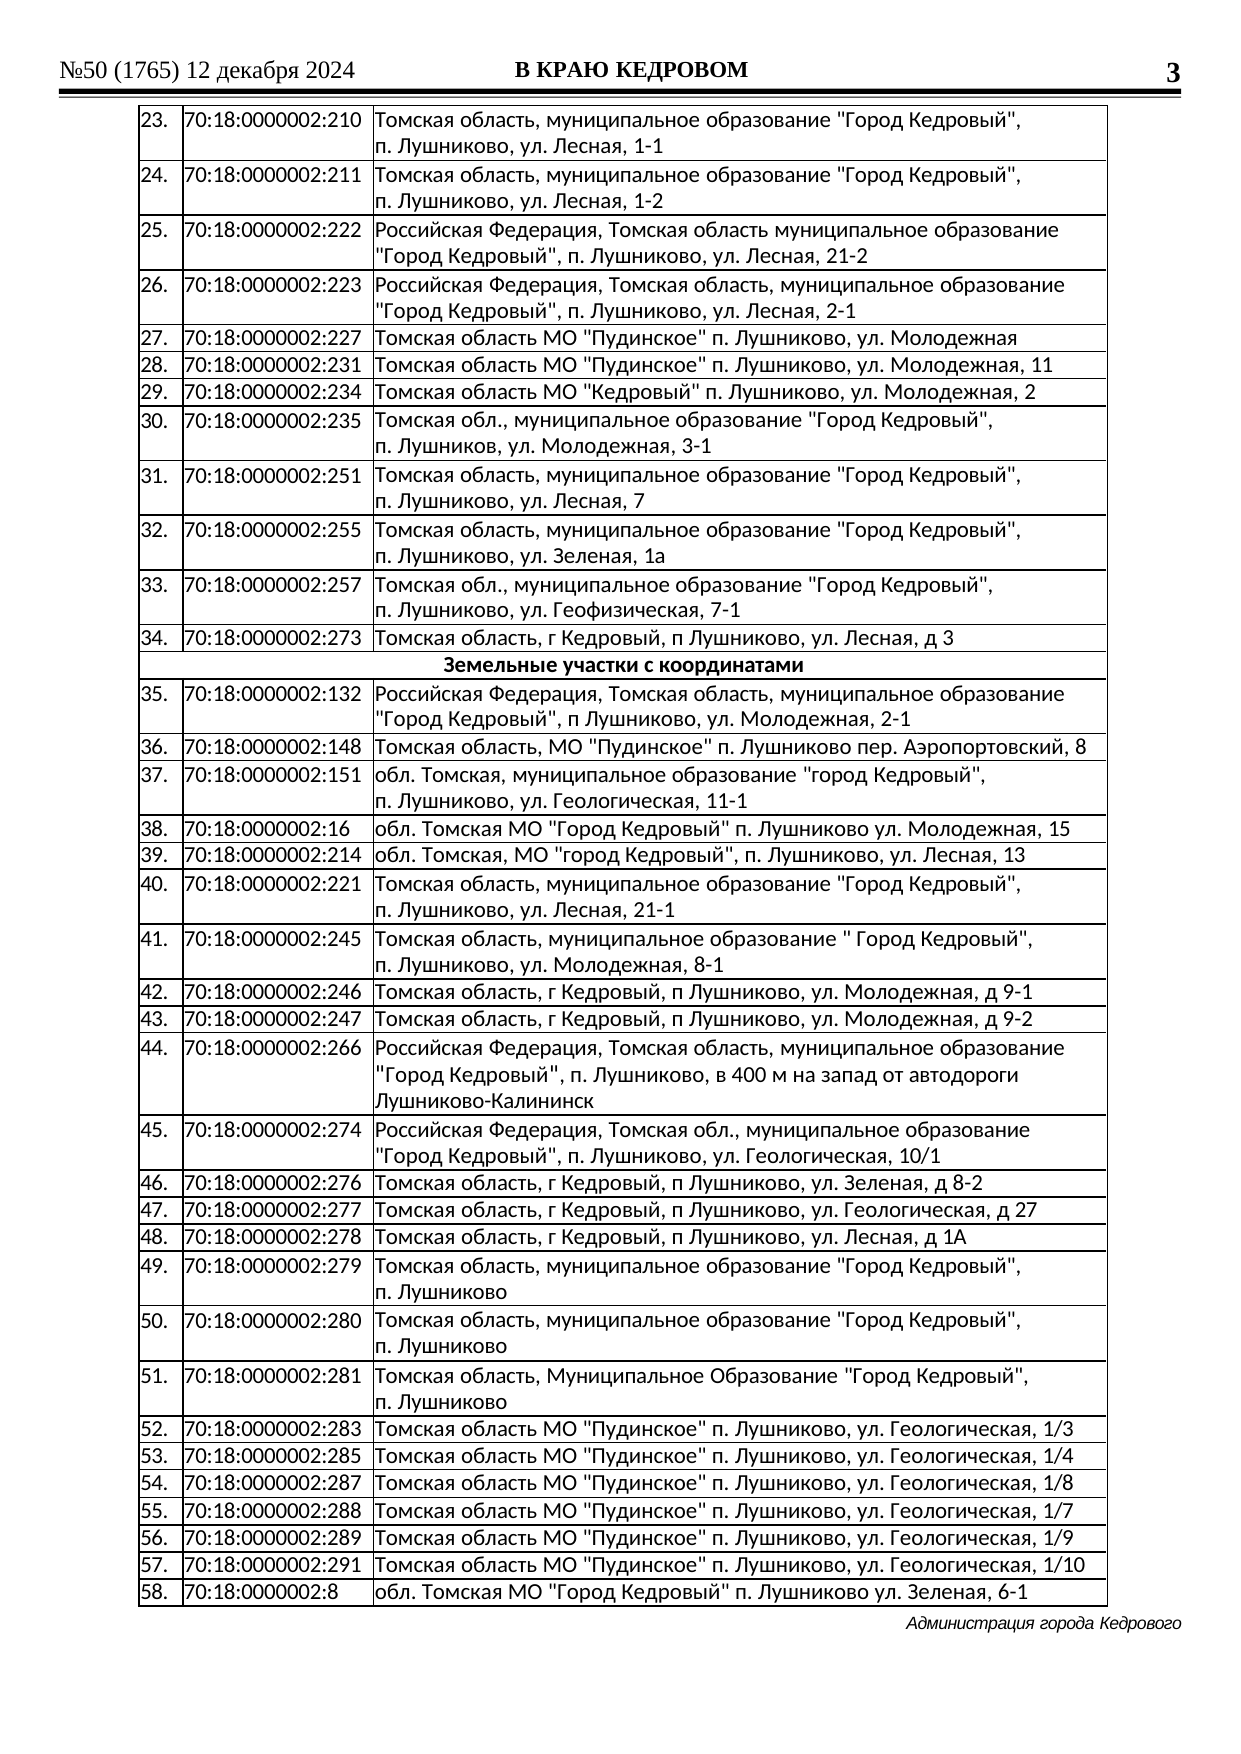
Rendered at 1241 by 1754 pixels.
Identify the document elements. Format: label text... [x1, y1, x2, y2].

text Администрация города Кедрового [48, 1613, 1182, 1633]
table_cell Томская область МО "Пудинское" п. Лушниково, ул. Молодежная [374, 324, 1107, 351]
table_cell Томская область, муниципальное образование "Город Кедровый", п. Лушниково, ул. Лесная, 7 [374, 460, 1107, 514]
table_cell Томская область МО "Пудинское" п. Лушниково, ул. Геологическая, 1/4 [374, 1442, 1107, 1469]
table_cell 44. [140, 1033, 182, 1114]
table_cell 41. [140, 925, 182, 978]
table_cell обл. Томская МО "Город Кедровый" п. Лушниково ул. Молодежная, 15 [374, 814, 1107, 841]
table_cell 35. [140, 680, 182, 733]
table_cell Томская область, Муниципальное Образование "Город Кедровый", п. Лушниково [374, 1360, 1107, 1415]
table_cell 70:18:0000002:281 [184, 1362, 373, 1415]
table_cell 70:18:0000002:132 [184, 680, 373, 733]
table_cell 26. [140, 271, 182, 324]
table_cell 70:18:0000002:283 [184, 1417, 373, 1442]
table_cell Томская обл., муниципальное образование "Город Кедровый", п. Лушников, ул. Молодежная, 3-1 [374, 405, 1107, 459]
table_cell 70:18:0000002:214 [184, 843, 373, 868]
table_cell 70:18:0000002:257 [184, 571, 373, 624]
table_cell 70:18:0000002:278 [184, 1225, 373, 1250]
table_cell 70:18:0000002:255 [184, 516, 373, 569]
table_cell Томская область, г Кедровый, п Лушниково, ул. Лесная, д 3 [374, 624, 1107, 651]
table_cell 70:18:0000002:288 [184, 1498, 373, 1524]
table_cell 70:18:0000002:223 [184, 271, 373, 324]
table_cell 27. [140, 325, 182, 351]
table_cell 52. [140, 1417, 182, 1442]
table_cell 39. [140, 843, 182, 868]
table_cell 70:18:0000002:234 [184, 379, 373, 405]
table_cell 70:18:0000002:16 [184, 816, 373, 841]
table_cell 70:18:0000002:231 [184, 352, 373, 378]
table_cell 51. [140, 1362, 182, 1415]
table_cell 48. [140, 1225, 182, 1250]
table_cell Томская область МО "Пудинское" п. Лушниково, ул. Геологическая, 1/10 [374, 1551, 1107, 1578]
table_cell 70:18:0000002:8 [184, 1580, 373, 1605]
table_cell 56. [140, 1526, 182, 1551]
table_cell 37. [140, 761, 182, 814]
table_cell 70:18:0000002:151 [184, 761, 373, 814]
table_cell Томская область МО "Пудинское" п. Лушниково, ул. Молодежная, 11 [374, 351, 1107, 378]
table_cell 70:18:0000002:287 [184, 1470, 373, 1497]
table_cell 70:18:0000002:235 [184, 407, 373, 459]
table_cell 31. [140, 461, 182, 514]
table_cell 70:18:0000002:277 [184, 1198, 373, 1223]
table_cell обл. Томская МО "Город Кедровый" п. Лушниково ул. Зеленая, 6-1 [374, 1578, 1107, 1605]
table_cell 70:18:0000002:221 [184, 870, 373, 923]
table_header 23. [140, 106, 182, 159]
table_cell 34. [140, 625, 182, 651]
table_cell Томская область, г Кедровый, п Лушниково, ул. Молодежная, д 9-1 [374, 978, 1107, 1005]
table_cell 30. [140, 407, 182, 459]
table_cell 47. [140, 1198, 182, 1223]
table_cell 32. [140, 516, 182, 569]
table_cell Томская область МО "Пудинское" п. Лушниково, ул. Геологическая, 1/9 [374, 1524, 1107, 1551]
table_cell 70:18:0000002:227 [184, 325, 373, 351]
table_cell 45. [140, 1116, 182, 1169]
table_header Томская область, муниципальное образование "Город Кедровый", п. Лушниково, ул. Лесная, 1-1 [374, 106, 1107, 159]
table_cell Томская область МО "Пудинское" п. Лушниково, ул. Геологическая, 1/7 [374, 1497, 1107, 1524]
table_cell Томская область, МО "Пудинское" п. Лушниково пер. Аэропортовский, 8 [374, 733, 1107, 759]
table_cell 54. [140, 1470, 182, 1497]
table_cell 70:18:0000002:274 [184, 1116, 373, 1169]
table_cell 40. [140, 870, 182, 923]
table_cell 70:18:0000002:251 [184, 461, 373, 514]
table_cell 33. [140, 571, 182, 624]
table_cell Томская область, муниципальное образование " Город Кедровый", п. Лушниково, ул. Молодежная, 8-1 [374, 923, 1107, 978]
table_cell 55. [140, 1498, 182, 1524]
table_cell Томская область, г Кедровый, п Лушниково, ул. Лесная, д 1А [374, 1223, 1107, 1250]
table_cell 70:18:0000002:222 [184, 216, 373, 269]
table_cell 43. [140, 1007, 182, 1032]
table_cell 25. [140, 216, 182, 269]
table_cell Томская область, муниципальное образование "Город Кедровый", п. Лушниково, ул. Лесная, 21-1 [374, 868, 1107, 923]
table_cell Томская область МО "Кедровый" п. Лушниково, ул. Молодежная, 2 [374, 378, 1107, 405]
table_cell Томская область, муниципальное образование "Город Кедровый", п. Лушниково, ул. Зеленая, 1а [374, 514, 1107, 569]
table_cell Томская область МО "Пудинское" п. Лушниково, ул. Геологическая, 1/8 [374, 1469, 1107, 1497]
table_cell Томская область, г Кедровый, п Лушниково, ул. Зеленая, д 8-2 [374, 1169, 1107, 1196]
table_cell 50. [140, 1306, 182, 1360]
table_cell 70:18:0000002:291 [184, 1553, 373, 1578]
table_cell 70:18:0000002:245 [184, 925, 373, 978]
table_cell 28. [140, 352, 182, 378]
table_cell обл. Томская, МО "город Кедровый", п. Лушниково, ул. Лесная, 13 [374, 841, 1107, 868]
table_cell 46. [140, 1171, 182, 1196]
table_cell Томская область МО "Пудинское" п. Лушниково, ул. Геологическая, 1/3 [374, 1415, 1107, 1442]
table_cell 57. [140, 1553, 182, 1578]
table_header 70:18:0000002:210 [184, 106, 373, 159]
table_cell Томская область, г Кедровый, п Лушниково, ул. Молодежная, д 9-2 [374, 1005, 1107, 1032]
table_cell Томская обл., муниципальное образование "Город Кедровый", п. Лушниково, ул. Геофизическая, 7-1 [374, 569, 1107, 624]
table_cell 70:18:0000002:148 [184, 734, 373, 759]
table_cell Томская область, муниципальное образование "Город Кедровый", п. Лушниково [374, 1250, 1107, 1305]
table_cell 70:18:0000002:211 [184, 161, 373, 214]
table_cell Российская Федерация, Томская область, муниципальное образование "Город Кедровый", п Лушниково, ул. Молодежная, 2-1 [374, 678, 1107, 733]
table_cell Томская область, муниципальное образование "Город Кедровый", п. Лушниково [374, 1305, 1107, 1360]
table_cell 70:18:0000002:289 [184, 1526, 373, 1551]
table_cell Томская область, муниципальное образование "Город Кедровый", п. Лушниково, ул. Лесная, 1-2 [374, 160, 1107, 214]
table_cell 24. [140, 161, 182, 214]
table_cell 58. [140, 1580, 182, 1605]
table_cell 70:18:0000002:266 [184, 1033, 373, 1114]
table_cell Российская Федерация, Томская обл., муниципальное образование "Город Кедровый", п. Лушниково, ул. Геологическая, 10/1 [374, 1114, 1107, 1169]
table_cell Земельные участки с координатами [140, 651, 1107, 678]
table_cell 53. [140, 1443, 182, 1469]
table_cell Российская Федерация, Томская область муниципальное образование "Город Кедровый", п. Лушниково, ул. Лесная, 21-2 [374, 214, 1107, 269]
table_cell 70:18:0000002:285 [184, 1443, 373, 1469]
table_cell 70:18:0000002:247 [184, 1007, 373, 1032]
table_cell 70:18:0000002:279 [184, 1252, 373, 1305]
table_cell 70:18:0000002:280 [184, 1306, 373, 1360]
table_cell 38. [140, 816, 182, 841]
table_cell обл. Томская, муниципальное образование "город Кедровый", п. Лушниково, ул. Геологическая, 11-1 [374, 760, 1107, 814]
table_cell 36. [140, 734, 182, 759]
table_cell 49. [140, 1252, 182, 1305]
table_cell 70:18:0000002:246 [184, 980, 373, 1005]
table_cell Российская Федерация, Томская область, муниципальное образование "Город Кедровый", п. Лушниково, в 400 м на запад от автодороги Лушниково-Калининск [374, 1032, 1107, 1114]
table_cell 42. [140, 980, 182, 1005]
table_cell 70:18:0000002:273 [184, 625, 373, 651]
table_cell 29. [140, 379, 182, 405]
table_cell 70:18:0000002:276 [184, 1171, 373, 1196]
table_cell Томская область, г Кедровый, п Лушниково, ул. Геологическая, д 27 [374, 1196, 1107, 1223]
table_cell Российская Федерация, Томская область, муниципальное образование "Город Кедровый", п. Лушниково, ул. Лесная, 2-1 [374, 269, 1107, 324]
